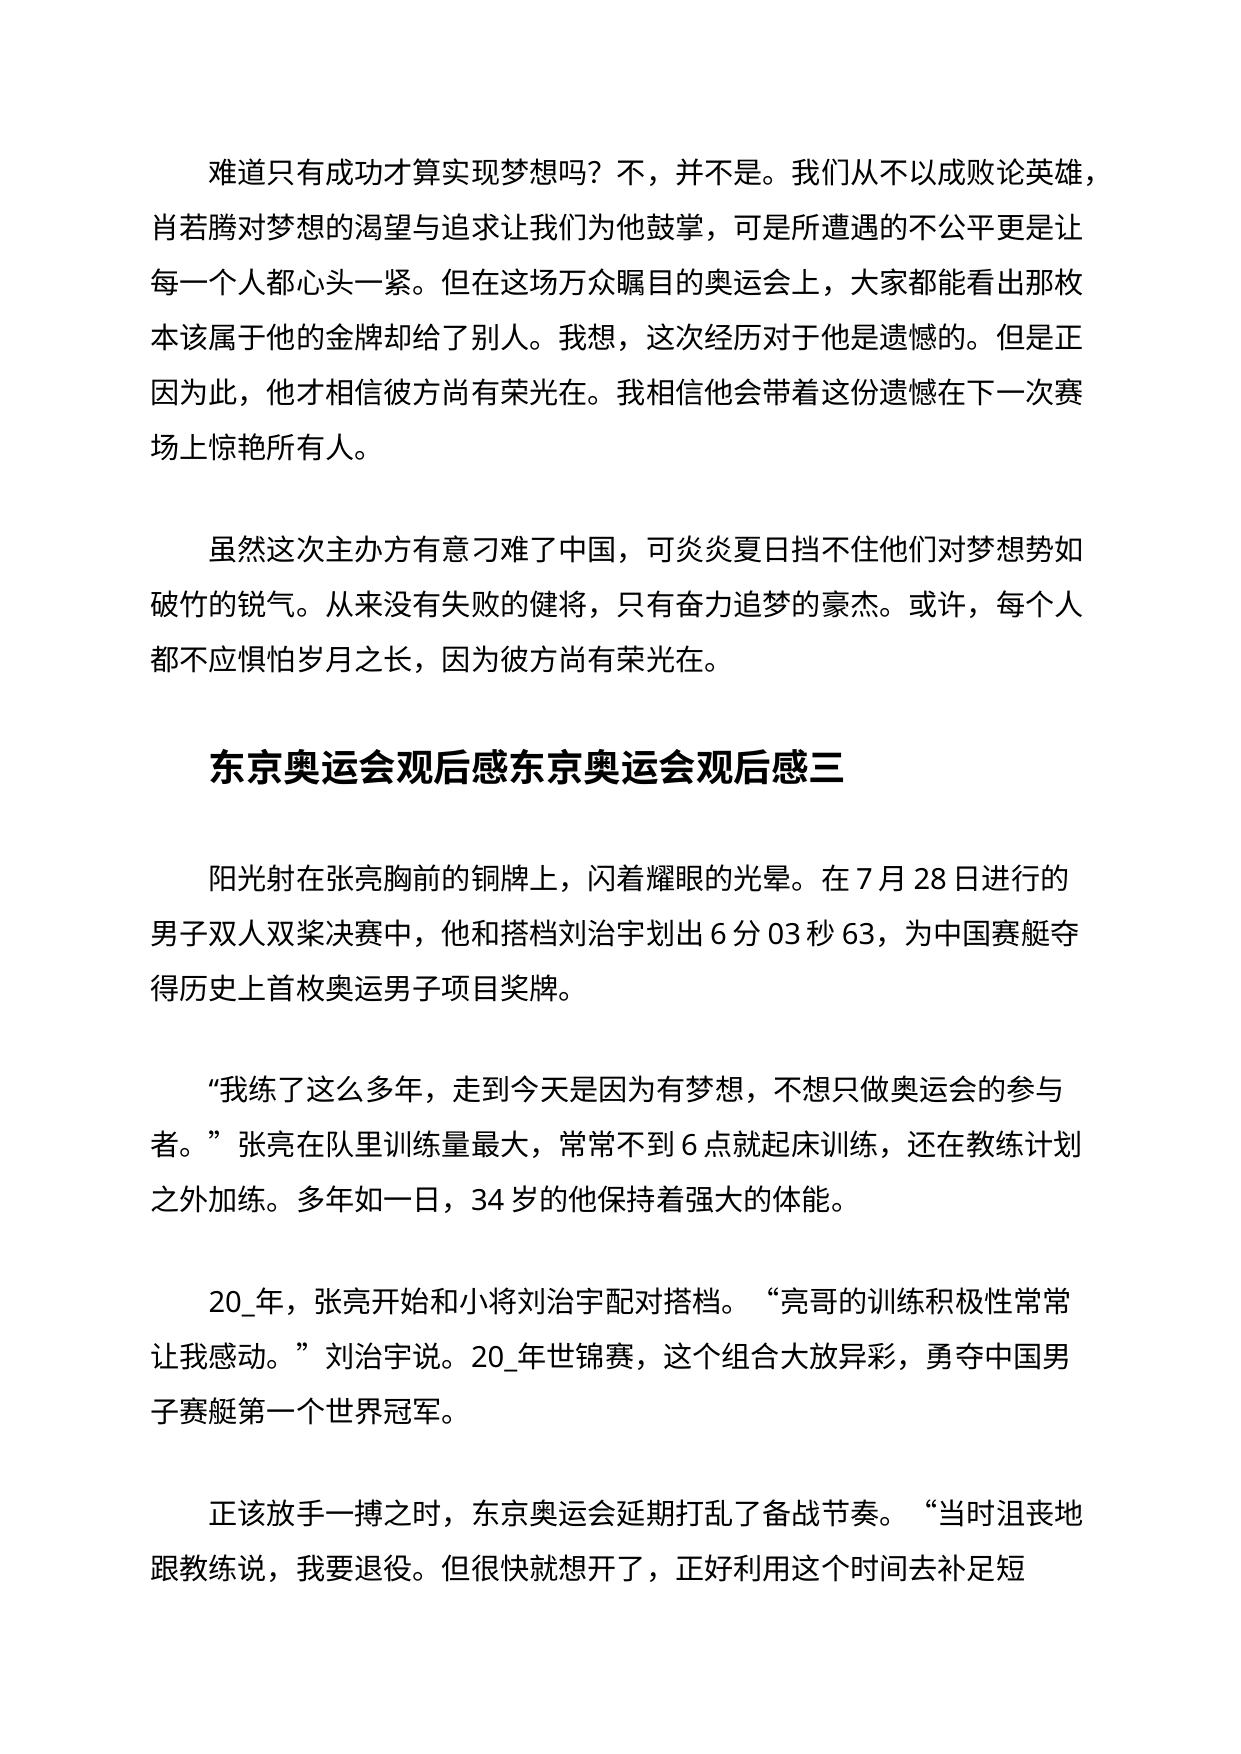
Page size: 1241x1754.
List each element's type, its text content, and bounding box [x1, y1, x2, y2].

text 虽然这次主办方有意刁难了中国，可炎炎夏日挡不住他们对梦想势如破竹的锐气。从来没有失败的健将，只有奋力追梦的豪杰。或许，每个人都不应惧怕岁月之长，因为彼方尚有荣光在。 [150, 526, 1090, 678]
text 20_年，张亮开始和小将刘治宇配对搭档。“亮哥的训练积极性常常让我感动。”刘治宇说。20_年世锦赛，这个组合大放异彩，勇夺中国男子赛艇第一个世界冠军。 [150, 1279, 1090, 1431]
text 阳光射在张亮胸前的铜牌上，闪着耀眼的光晕。在7月28日进行的男子双人双桨决赛中，他和搭档刘治宇划出6分03秒63，为中国赛艇夺得历史上首枚奥运男子项目奖牌。 [150, 855, 1090, 1007]
text “我练了这么多年，走到今天是因为有梦想，不想只做奥运会的参与者。”张亮在队里训练量最大，常常不到6点就起床训练，还在教练计划之外加练。多年如一日，34岁的他保持着强大的体能。 [150, 1067, 1090, 1219]
text 难道只有成功才算实现梦想吗？不，并不是。我们从不以成败论英雄，肖若腾对梦想的渴望与追求让我们为他鼓掌，可是所遭遇的不公平更是让每一个人都心头一紧。但在这场万众瞩目的奥运会上，大家都能看出那枚本该属于他的金牌却给了别人。我想，这次经历对于他是遗憾的。但是正因为此，他才相信彼方尚有荣光在。我相信他会带着这份遗憾在下一次赛场上惊艳所有人。 [150, 150, 1090, 467]
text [150, 1491, 1090, 1588]
text 东京奥运会观后感东京奥运会观后感三 [150, 738, 1090, 792]
